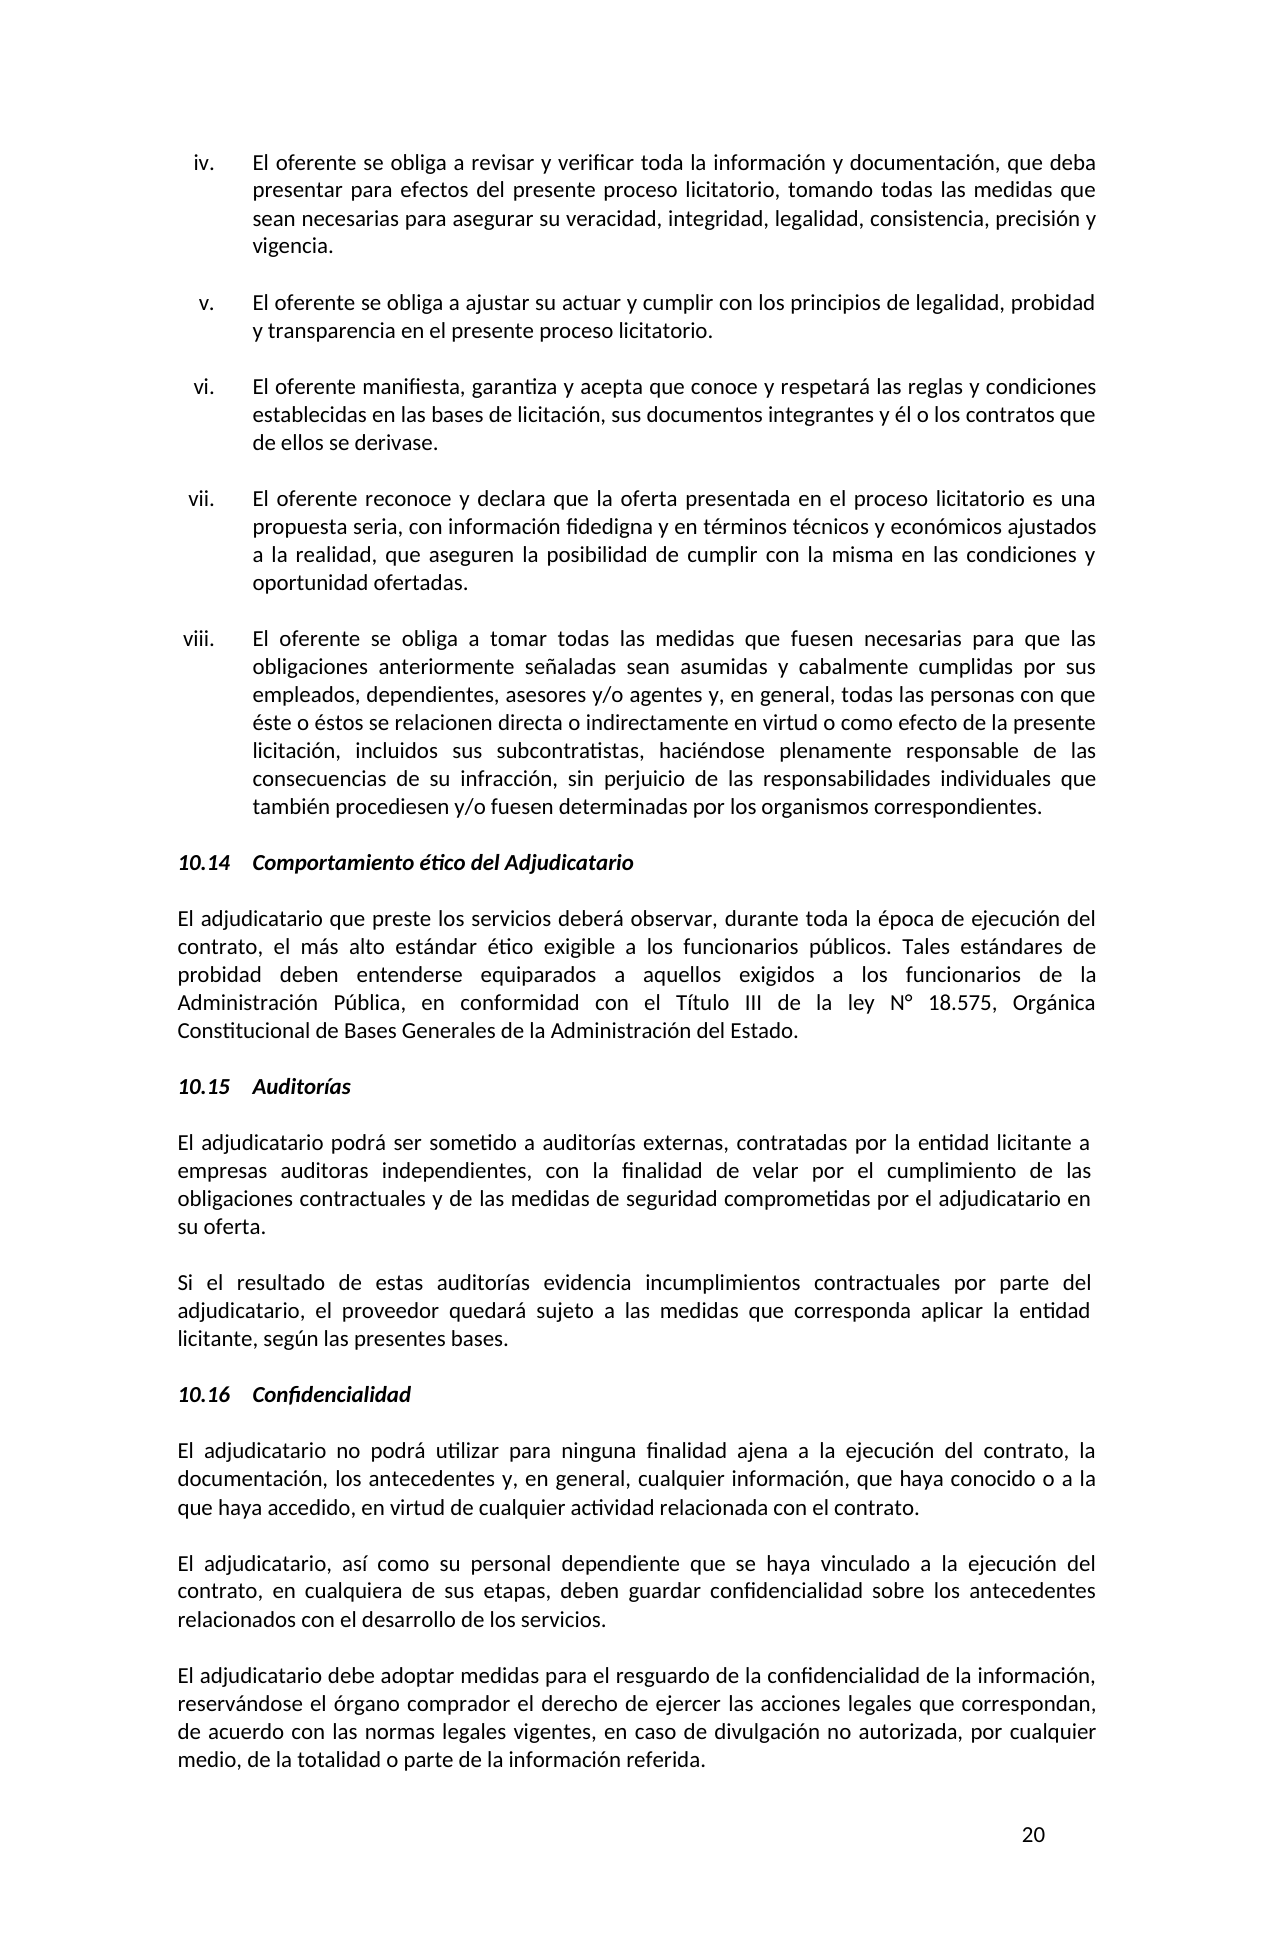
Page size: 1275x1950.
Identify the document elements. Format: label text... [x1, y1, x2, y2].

text El adjudicatario no podrá utilizar para ninguna finalidad ajena a la ejecución del contrato, la documentación, los antecedentes y, en general, cualquier información, que haya conocido o a la que haya accedido, en virtud de cualquier actividad relacionada con el contrato. [177, 1437, 1098, 1521]
list El oferente se obliga a revisar y verificar toda la información y documentación, que deba presentar para efectos del presente proceso licitatorio, tomando todas las medidas que sean necesarias para asegurar su veracidad, integridad, legalidad, consistencia, precisión y vigencia. [215, 148, 1098, 260]
text El adjudicatario que preste los servicios deberá observar, durante toda la época de ejecución del contrato, el más alto estándar ético exigible a los funcionarios públicos. Tales estándares de probidad deben entenderse equiparados a aquellos exigidos a los funcionarios de la Administración Pública, en conformidad con el Título III de la ley N° 18.575, Orgánica Constitucional de Bases Generales de la Administración del Estado. [177, 904, 1098, 1044]
text Si el resultado de estas auditorías evidencia incumplimientos contractuales por parte del adjudicatario, el proveedor quedará sujeto a las medidas que corresponda aplicar la entidad licitante, según las presentes bases. [177, 1268, 1093, 1352]
list El oferente reconoce y declara que la oferta presentada en el proceso licitatorio es una propuesta seria, con información fidedigna y en términos técnicos y económicos ajustados a la realidad, que aseguren la posibilidad de cumplir con la misma en las condiciones y oportunidad ofertadas. [215, 484, 1098, 596]
subtitle Comportamiento ético del Adjudicatario [177, 848, 1098, 876]
list El oferente se obliga a tomar todas las medidas que fuesen necesarias para que las obligaciones anteriormente señaladas sean asumidas y cabalmente cumplidas por sus empleados, dependientes, asesores y/o agentes y, en general, todas las personas con que éste o éstos se relacionen directa o indirectamente en virtud o como efecto de la presente licitación, incluidos sus subcontratistas, haciéndose plenamente responsable de las consecuencias de su infracción, sin perjuicio de las responsabilidades individuales que también procediesen y/o fuesen determinadas por los organismos correspondientes. [215, 624, 1098, 820]
text El adjudicatario debe adoptar medidas para el resguardo de la confidencialidad de la información, reservándose el órgano comprador el derecho de ejercer las acciones legales que correspondan, de acuerdo con las normas legales vigentes, en caso de divulgación no autorizada, por cualquier medio, de la totalidad o parte de la información referida. [177, 1661, 1098, 1773]
list El oferente se obliga a ajustar su actuar y cumplir con los principios de legalidad, probidad y transparencia en el presente proceso licitatorio. [215, 288, 1098, 344]
text El adjudicatario podrá ser sometido a auditorías externas, contratadas por la entidad licitante a empresas auditoras independientes, con la finalidad de velar por el cumplimiento de las obligaciones contractuales y de las medidas de seguridad comprometidas por el adjudicatario en su oferta. [177, 1128, 1093, 1240]
subtitle Confidencialidad [177, 1381, 1098, 1408]
list El oferente manifiesta, garantiza y acepta que conoce y respetará las reglas y condiciones establecidas en las bases de licitación, sus documentos integrantes y él o los contratos que de ellos se derivase. [215, 372, 1098, 456]
subtitle Auditorías [177, 1072, 1098, 1100]
text El adjudicatario, así como su personal dependiente que se haya vinculado a la ejecución del contrato, en cualquiera de sus etapas, deben guardar confidencialidad sobre los antecedentes relacionados con el desarrollo de los servicios. [177, 1549, 1098, 1633]
